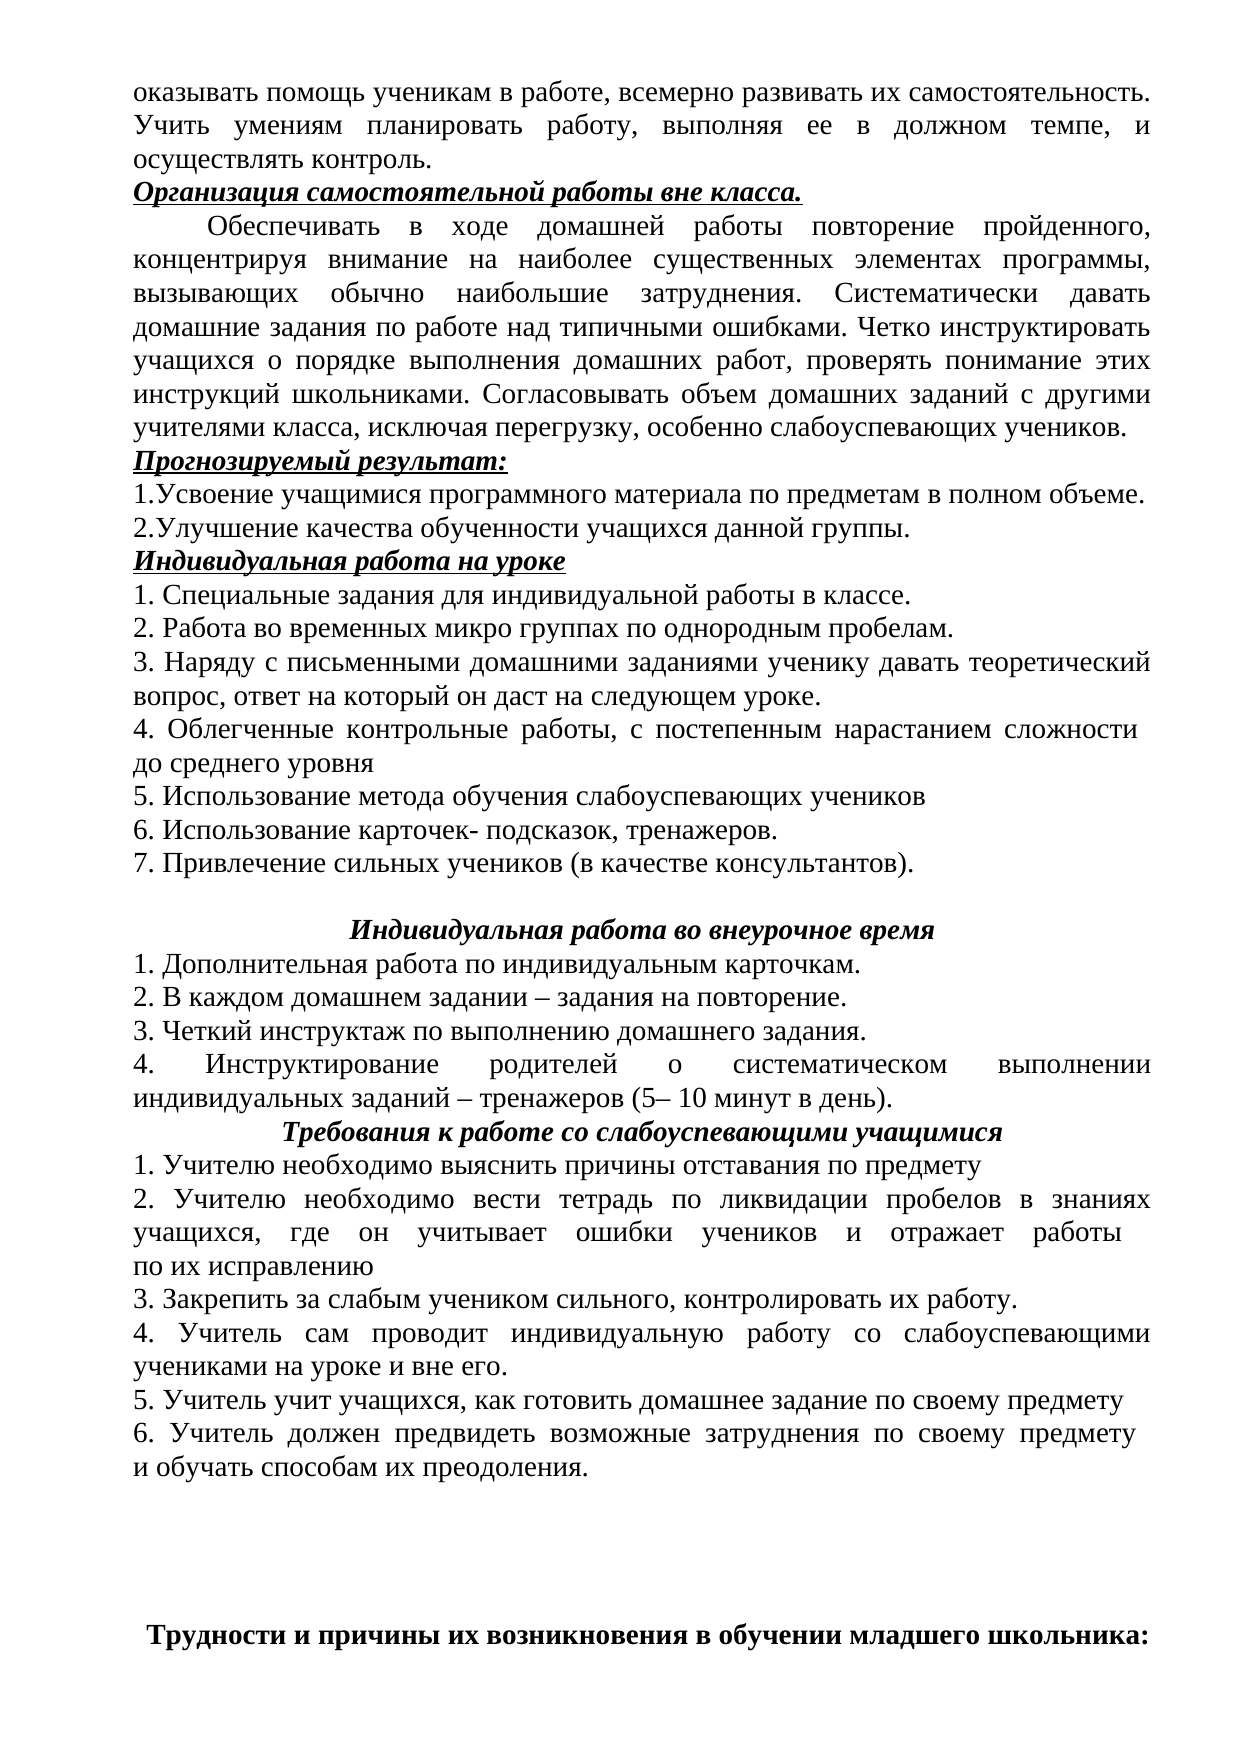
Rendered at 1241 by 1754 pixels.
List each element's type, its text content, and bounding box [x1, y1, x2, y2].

text 4. Учитель сам проводит индивидуальную работу со слабоуспевающими учениками на уроке и вне его. [133, 1315, 1152, 1382]
text 3. Четкий инструктаж по выполнению домашнего задания. [133, 1013, 1152, 1047]
text 6. Использование карточек- подсказок, тренажеров. [133, 812, 1152, 845]
text Обеспечивать в ходе домашней работы повторение пройденного, концентрируя внимание на наиболее существенных элементах программы, вызывающих обычно наибольшие затруднения. Систематически давать домашние задания по работе над типичными ошибками. Четко инструктировать учащихся о порядке выполнения домашних работ, проверять понимание этих инструкций школьниками. Согласовывать объем домашних заданий с другими учителями класса, исключая перегрузку, особенно слабоуспевающих учеников. [133, 208, 1152, 443]
text 4. Инструктирование родителей о систематическом выполнении индивидуальных заданий – тренажеров (5– 10 минут в день). [133, 1047, 1152, 1114]
text 5. Учитель учит учащихся, как готовить домашнее задание по своему предмету [133, 1382, 1152, 1416]
text Индивидуальная работа на уроке [133, 543, 1152, 577]
text 4. Облегченные контрольные работы, с постепенным нарастанием сложности до среднего уровня [133, 711, 1152, 778]
text 1. Дополнительная работа по индивидуальным карточкам. [133, 946, 1152, 979]
text Трудности и причины их возникновения в обучении младшего школьника: [145, 1617, 1152, 1650]
text Требования к работе со слабоуспевающими учащимися [133, 1114, 1152, 1147]
text Организация самостоятельной работы вне класса. [133, 174, 1152, 208]
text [133, 74, 1152, 174]
text 1. Учителю необходимо выяснить причины отставания по предмету [133, 1147, 1152, 1181]
text 2. Учителю необходимо вести тетрадь по ликвидации пробелов в знаниях учащихся, где он учитывает ошибки учеников и отражает работы по их исправлению [133, 1181, 1152, 1281]
text 5. Использование метода обучения слабоуспевающих учеников [133, 778, 1152, 812]
text 7. Привлечение сильных учеников (в качестве консультантов). [133, 845, 1152, 879]
text 2. Работа во временных микро группах по однородным пробелам. [133, 611, 1152, 644]
text 2. В каждом домашнем задании – задания на повторение. [133, 979, 1152, 1013]
text 3. Закрепить за слабым учеником сильного, контролировать их работу. [133, 1281, 1152, 1315]
text 3. Наряду с письменными домашними заданиями ученику давать теоретический вопрос, ответ на который он даст на следующем уроке. [133, 644, 1152, 711]
text Прогнозируемый результат: [133, 443, 1152, 476]
text 1.Усвоение учащимися программного материала по предметам в полном объеме. [133, 476, 1152, 510]
text Индивидуальная работа во внеурочное время [133, 912, 1152, 946]
text 6. Учитель должен предвидеть возможные затруднения по своему предмету и обучать способам их преодоления. [133, 1416, 1152, 1483]
text 2.Улучшение качества обученности учащихся данной группы. [133, 510, 1152, 543]
text 1. Специальные задания для индивидуальной работы в классе. [133, 577, 1152, 611]
